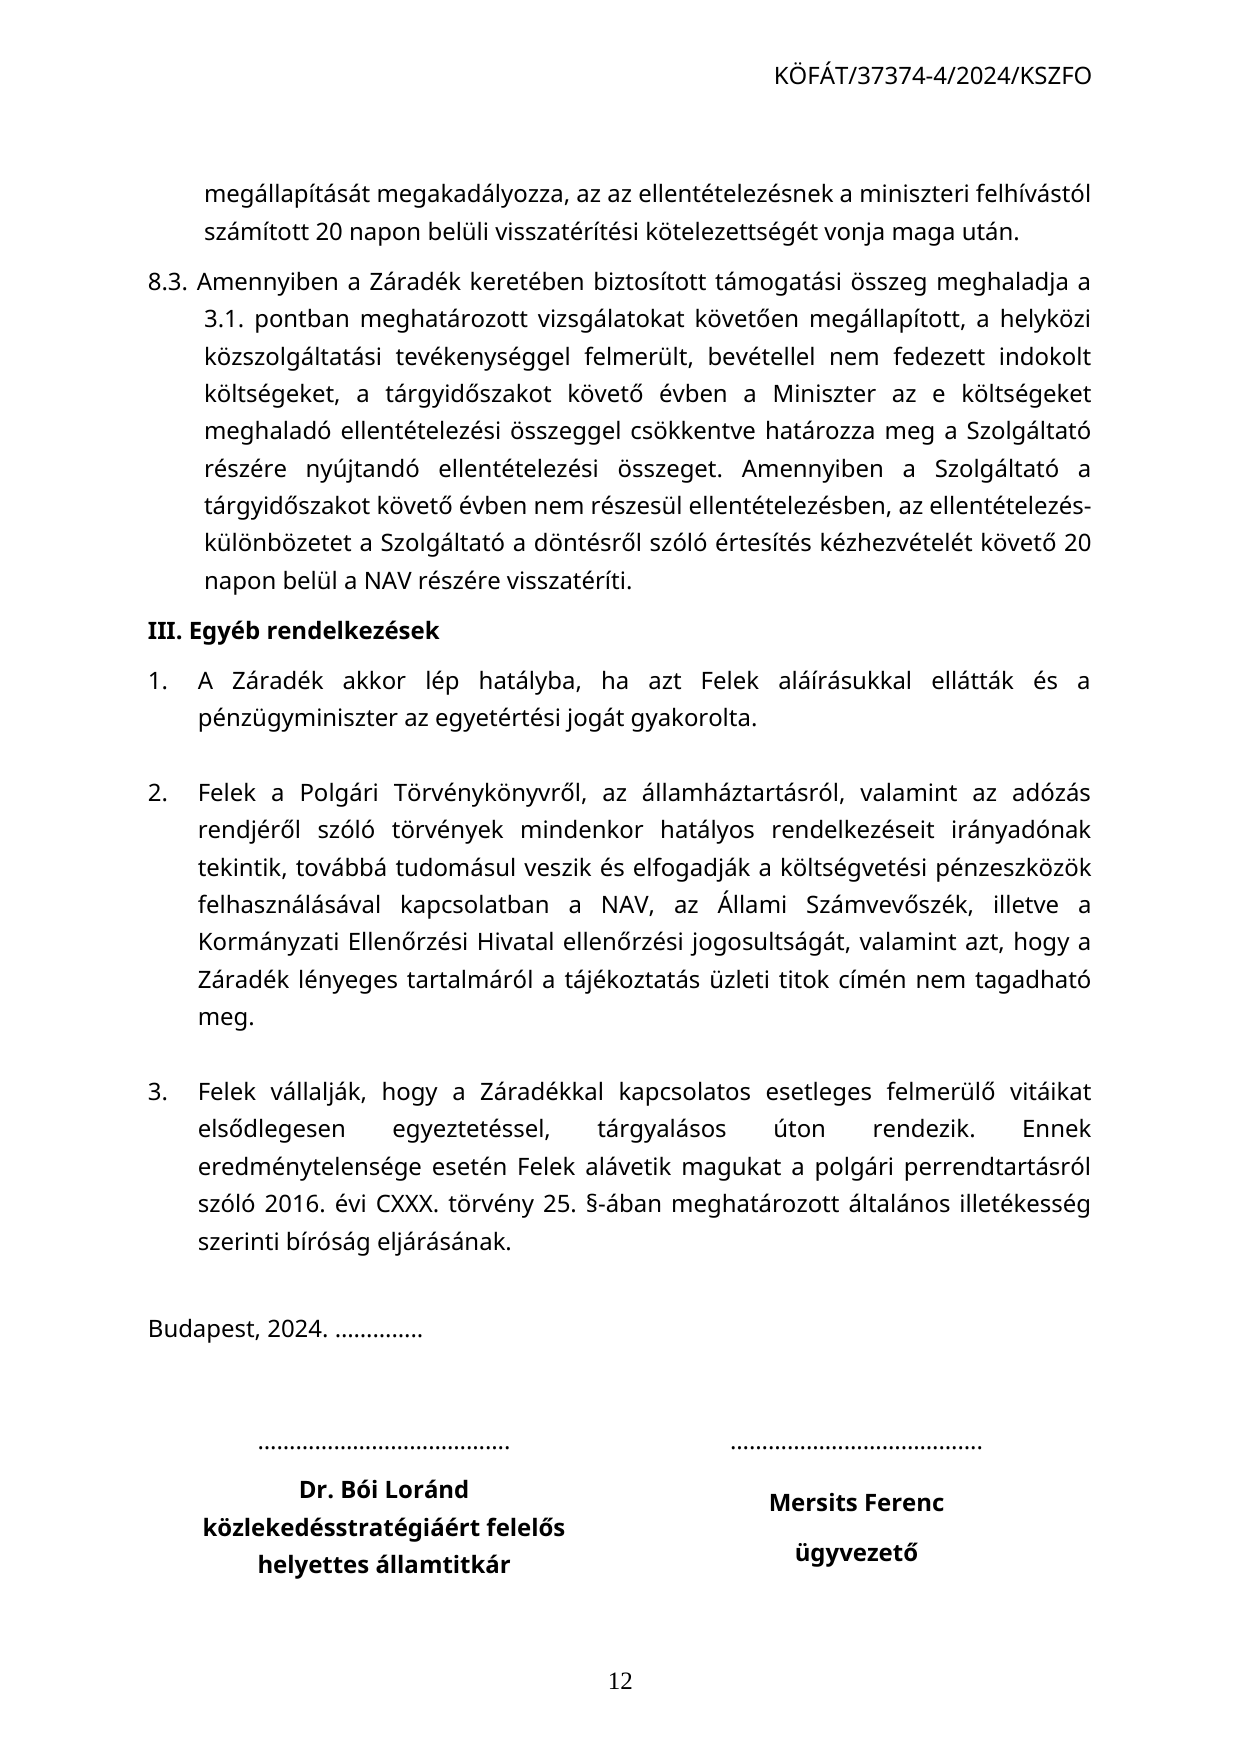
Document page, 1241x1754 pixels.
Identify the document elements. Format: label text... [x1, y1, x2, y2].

text III. Egyéb rendelkezések [148, 613, 1092, 646]
list A Záradék akkor lép hatályba, ha azt Felek aláírásukkal ellátták és a pénzügyminiszter az egyetértési jogát gyakorolta. [148, 663, 1092, 733]
table_header …………………………………. [148, 1411, 620, 1473]
table_header …………………………………. [620, 1411, 1092, 1473]
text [148, 177, 1092, 247]
text Budapest, 2024. ………….. [148, 1312, 1092, 1344]
list Felek a Polgári Törvénykönyvről, az államháztartásról, valamint az adózás rendjéről szóló törvények mindenkor hatályos rendelkezéseit irányadónak tekintik, továbbá tudomásul veszik és elfogadják a költségvetési pénzeszközök felhasználásával kapcsolatban a NAV, az Állami Számvevőszék, illetve a Kormányzati Ellenőrzési Hivatal ellenőrzési jogosultságát, valamint azt, hogy a Záradék lényeges tartalmáról a tájékoztatás üzleti titok címén nem tagadható meg. [148, 776, 1092, 1033]
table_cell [620, 1473, 1092, 1585]
list Felek vállalják, hogy a Záradékkal kapcsolatos esetleges felmerülő vitáikat elsődlegesen egyeztetéssel, tárgyalásos úton rendezik. Ennek eredménytelensége esetén Felek alávetik magukat a polgári perrendtartásról szóló 2016. évi CXXX. törvény 25. §-ában meghatározott általános illetékesség szerinti bíróság eljárásának. [148, 1075, 1092, 1257]
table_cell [148, 1473, 620, 1585]
text 8.3. Amennyiben a Záradék keretében biztosított támogatási összeg meghaladja a 3.1. pontban meghatározott vizsgálatokat követően megállapított, a helyközi közszolgáltatási tevékenységgel felmerült, bevétellel nem fedezett indokolt költségeket, a tárgyidőszakot követő évben a Miniszter az e költségeket meghaladó ellentételezési összeggel csökkentve határozza meg a Szolgáltató részére nyújtandó ellentételezési összeget. Amennyiben a Szolgáltató a tárgyidőszakot követő évben nem részesül ellentételezésben, az ellentételezés-különbözetet a Szolgáltató a döntésről szóló értesítés kézhezvételét követő 20 napon belül a NAV részére visszatéríti. [148, 264, 1092, 596]
